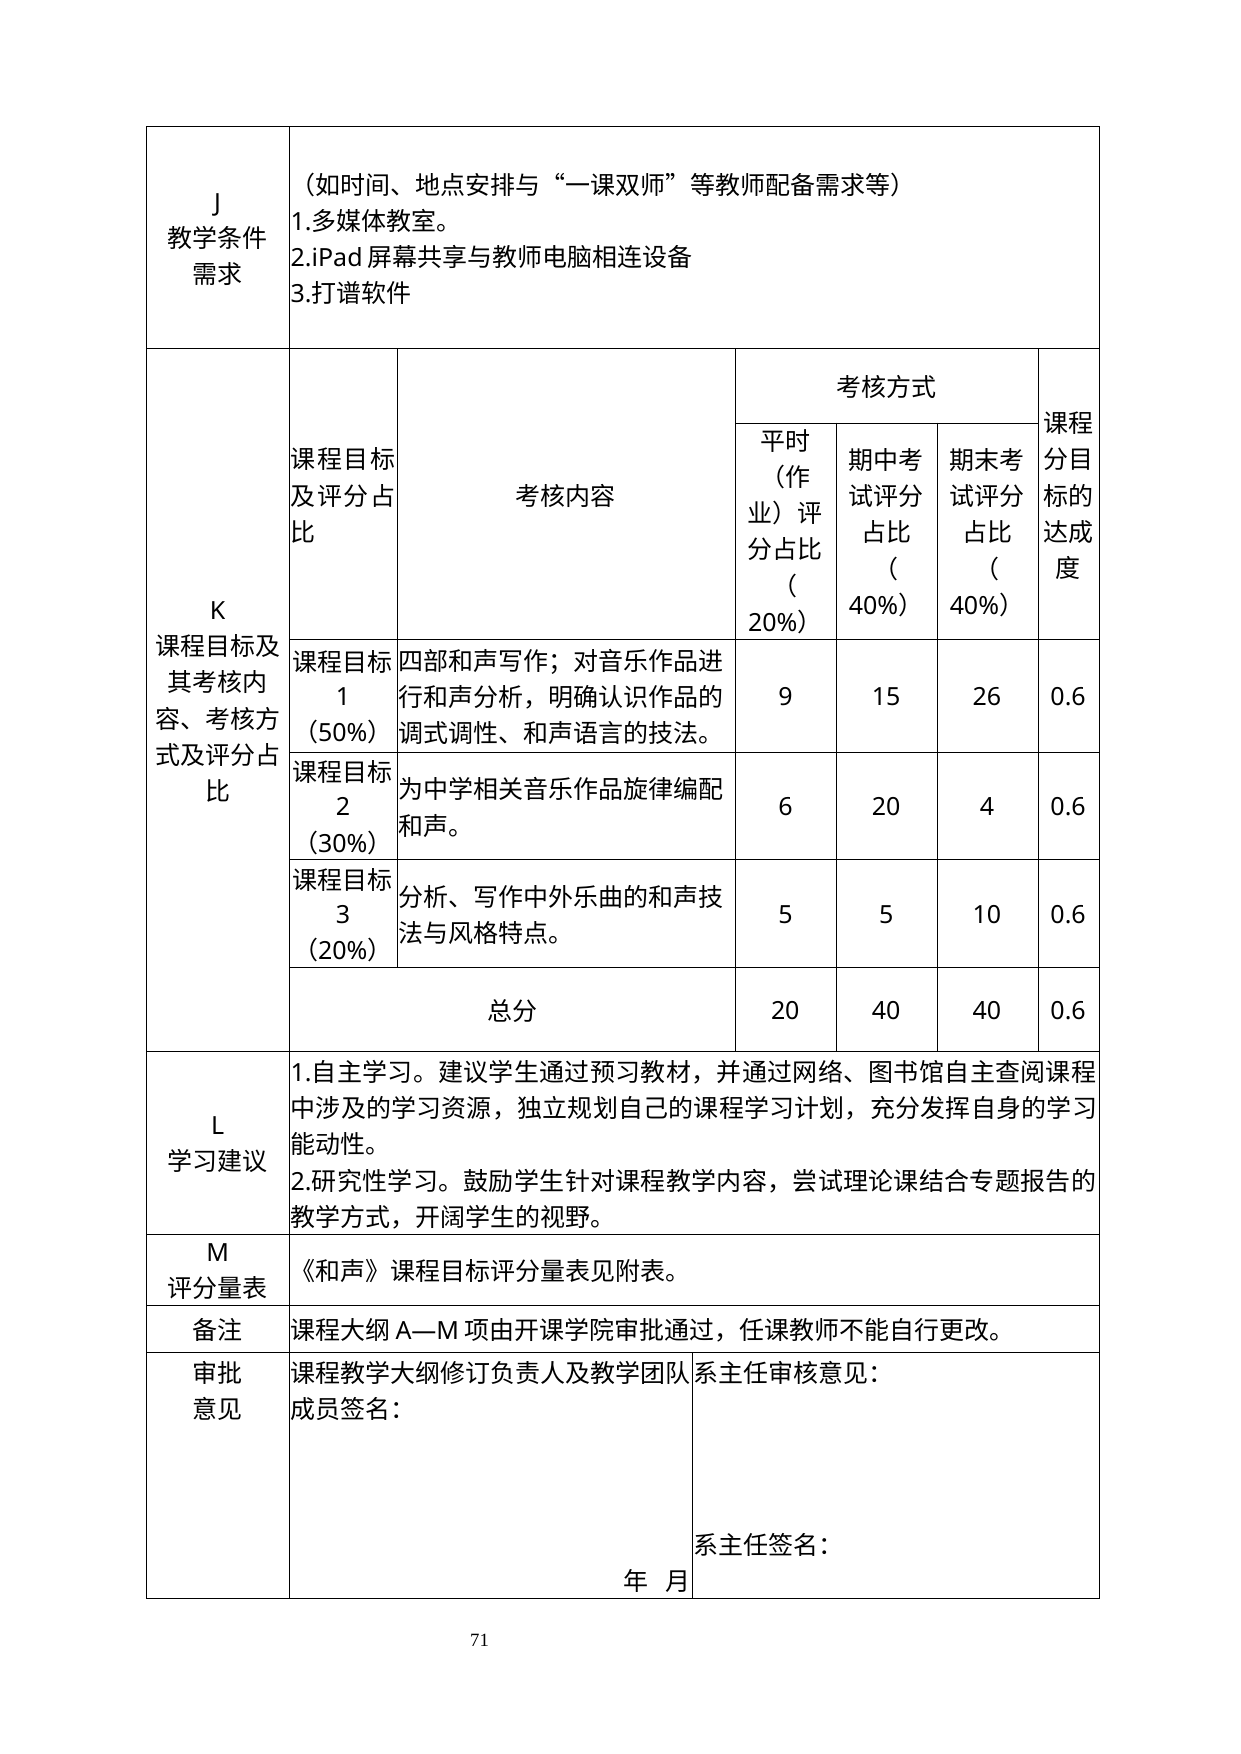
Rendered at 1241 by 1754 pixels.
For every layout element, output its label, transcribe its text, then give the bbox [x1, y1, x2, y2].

table_cell 期末考试评分占比（40%） [938, 424, 1038, 639]
table_cell 9 [736, 640, 836, 752]
table_cell 40 [938, 968, 1038, 1051]
table_cell 0.6 [1039, 968, 1099, 1051]
table_cell 4 [938, 753, 1038, 859]
table_cell 为中学相关音乐作品旋律编配和声。 [398, 753, 735, 859]
table_cell 总分 [290, 968, 735, 1051]
table_cell 审批 意见 [147, 1353, 289, 1598]
table_cell （如时间、地点安排与“一课双师”等教师配备需求等） 1.多媒体教室。 2.iPad屏幕共享与教师电脑相连设备 3.打谱软件 [290, 127, 1099, 348]
table_cell 5 [837, 860, 937, 967]
table_cell J 教学条件 需求 [147, 127, 289, 348]
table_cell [290, 1353, 692, 1598]
table_cell 6 [736, 753, 836, 859]
table_cell 0.6 [1039, 640, 1099, 752]
table_cell 20 [837, 753, 937, 859]
table_cell L 学习建议 [147, 1052, 289, 1233]
table_cell K 课程目标及其考核内容、考核方式及评分占比 [147, 349, 289, 1051]
table_cell 5 [736, 860, 836, 967]
table_cell 课程目标及评分占比 [290, 349, 397, 639]
table_cell 备注 [147, 1306, 289, 1352]
table_cell 26 [938, 640, 1038, 752]
table_cell 40 [837, 968, 937, 1051]
table_cell 课程目标1（50%） [290, 640, 397, 752]
table_cell 分析、写作中外乐曲的和声技法与风格特点。 [398, 860, 735, 967]
table_cell 15 [837, 640, 937, 752]
table_cell 0.6 [1039, 753, 1099, 859]
table_cell 平时（作业）评分占比（20%） [736, 424, 836, 639]
table_cell 0.6 [1039, 860, 1099, 967]
table_cell 课程大纲A—M项由开课学院审批通过，任课教师不能自行更改。 [290, 1306, 1099, 1352]
table_cell M 评分量表 [147, 1235, 289, 1305]
table_cell 1.自主学习。建议学生通过预习教材，并通过网络、图书馆自主查阅课程中涉及的学习资源，独立规划自己的课程学习计划，充分发挥自身的学习能动性。 2.研究性学习。鼓励学生针对课程教学内容，尝试理论课结合专题报告的教学方式，开阔学生的视野。 [290, 1052, 1099, 1233]
table_cell 课程分目标的达成度 [1039, 349, 1099, 639]
table_cell 期中考试评分占比（40%） [837, 424, 937, 639]
table_cell 四部和声写作；对音乐作品进行和声分析，明确认识作品的调式调性、和声语言的技法。 [398, 640, 735, 752]
table_cell 考核方式 [736, 349, 1038, 422]
table_cell 课程目标3（20%） [290, 860, 397, 967]
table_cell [693, 1353, 1099, 1598]
table_cell 《和声》课程目标评分量表见附表。 [290, 1235, 1099, 1305]
table_cell 课程目标2（30%） [290, 753, 397, 859]
table_cell 考核内容 [398, 349, 735, 639]
table_cell 20 [736, 968, 836, 1051]
table_cell 10 [938, 860, 1038, 967]
